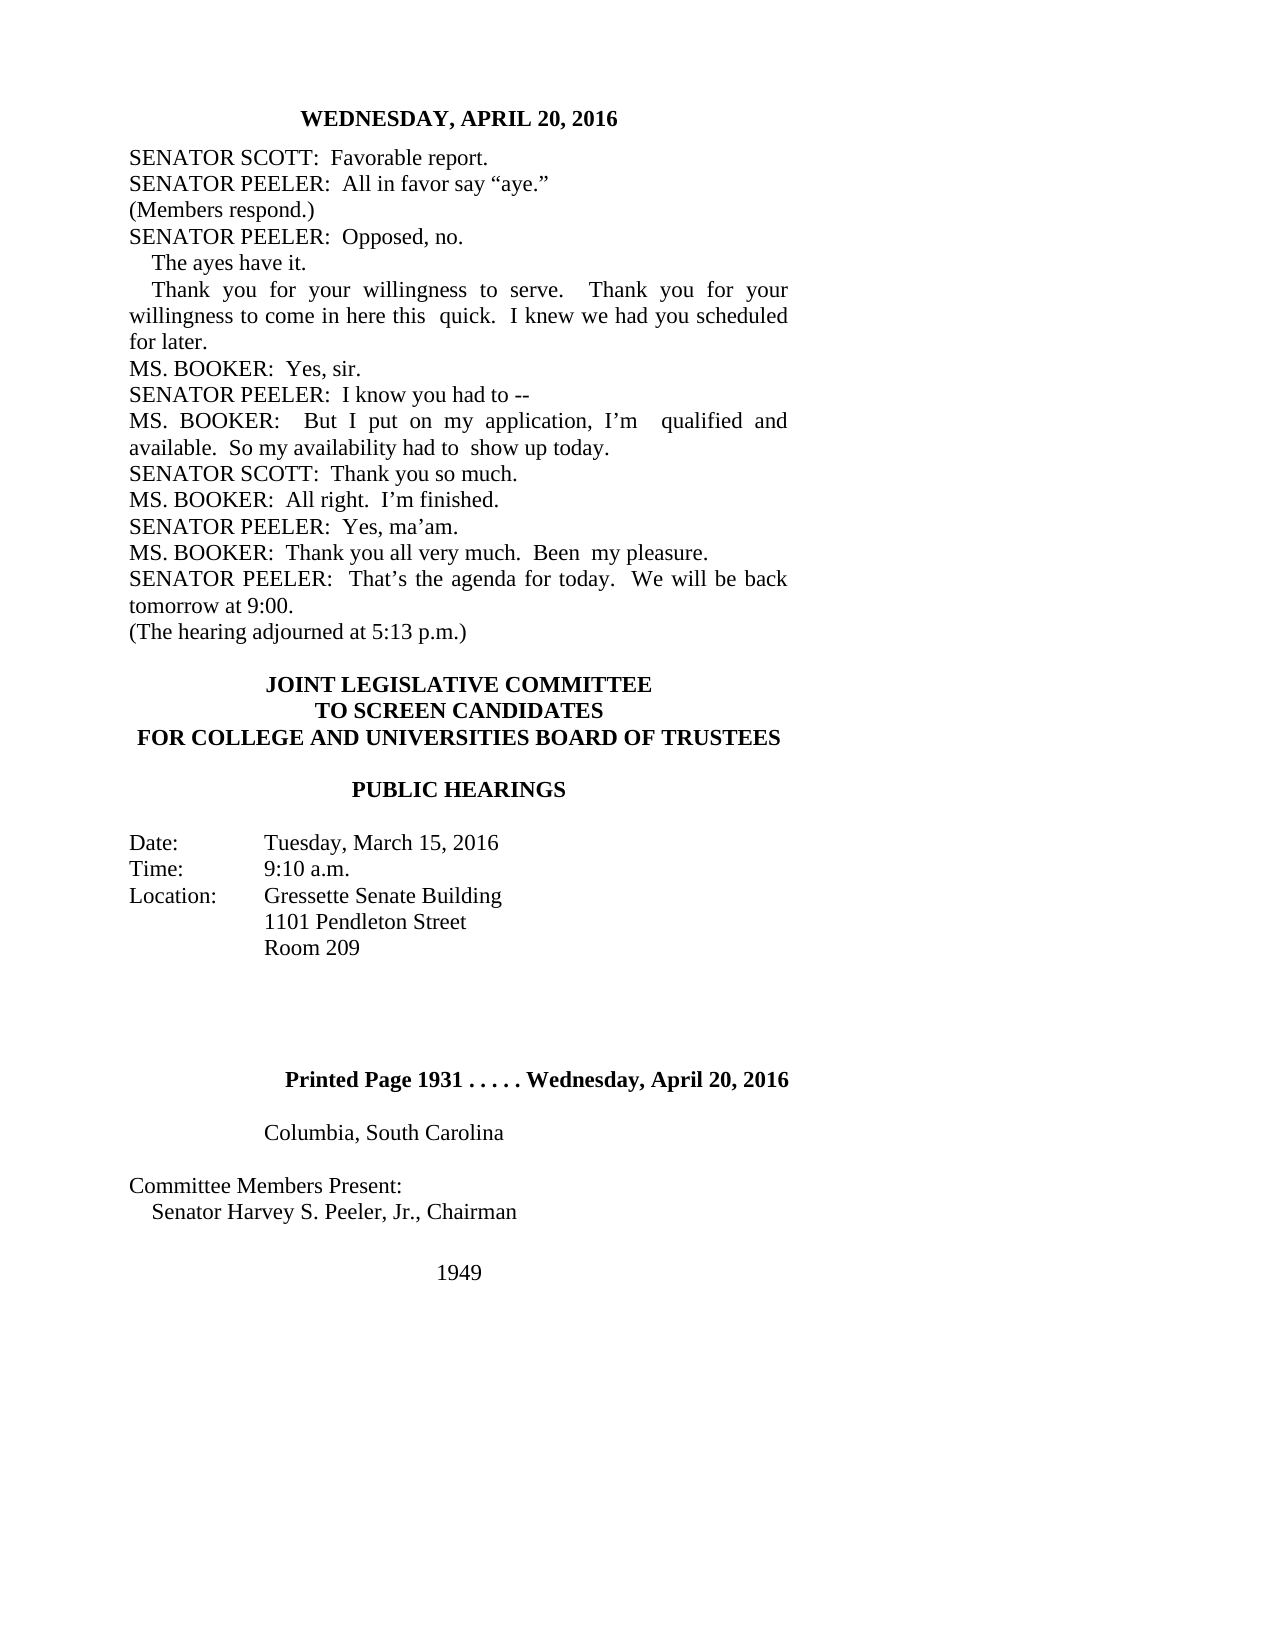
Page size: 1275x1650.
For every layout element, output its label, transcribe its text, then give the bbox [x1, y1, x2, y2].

text MS. BOOKER: But I put on my application, I’m qualified and available. So my availability had to show up today. [129, 407, 789, 460]
text (Members respond.) [129, 197, 789, 223]
text 1101 Pendleton Street [129, 908, 789, 934]
text FOR COLLEGE AND UNIVERSITIES BOARD OF TRUSTEES [129, 724, 789, 750]
text SENATOR PEELER: All in favor say “aye.” [129, 170, 789, 197]
text Senator Harvey S. Peeler, Jr., Chairman [129, 1198, 789, 1224]
text TO SCREEN CANDIDATES [129, 697, 789, 724]
text Date: Tuesday, March 15, 2016 [129, 829, 789, 855]
text Room 209 [129, 934, 789, 961]
text Columbia, South Carolina [129, 1119, 789, 1145]
text Committee Members Present: [129, 1172, 789, 1198]
text The ayes have it. [129, 249, 789, 276]
text SENATOR SCOTT: Thank you so much. [129, 460, 789, 486]
text JOINT LEGISLATIVE COMMITTEE [129, 671, 789, 697]
text MS. BOOKER: All right. I’m finished. [129, 486, 789, 513]
text MS. BOOKER: Yes, sir. [129, 355, 789, 381]
text Thank you for your willingness to serve. Thank you for your willingness to come in here this quick. I knew we had you scheduled for later. [129, 276, 789, 355]
text SENATOR PEELER: That’s the agenda for today. We will be back tomorrow at 9:00. [129, 566, 789, 618]
text Printed Page 1931 . . . . . Wednesday, April 20, 2016 [129, 1066, 789, 1093]
text SENATOR PEELER: I know you had to -- [129, 381, 789, 407]
text SENATOR SCOTT: Favorable report. [129, 144, 789, 170]
text PUBLIC HEARINGS [129, 776, 789, 803]
text (The hearing adjourned at 5:13 p.m.) [129, 618, 789, 644]
text SENATOR PEELER: Opposed, no. [129, 223, 789, 249]
text MS. BOOKER: Thank you all very much. Been my pleasure. [129, 539, 789, 566]
text SENATOR PEELER: Yes, ma’am. [129, 513, 789, 539]
text Time: 9:10 a.m. [129, 855, 789, 882]
text Location: Gressette Senate Building [129, 882, 789, 908]
